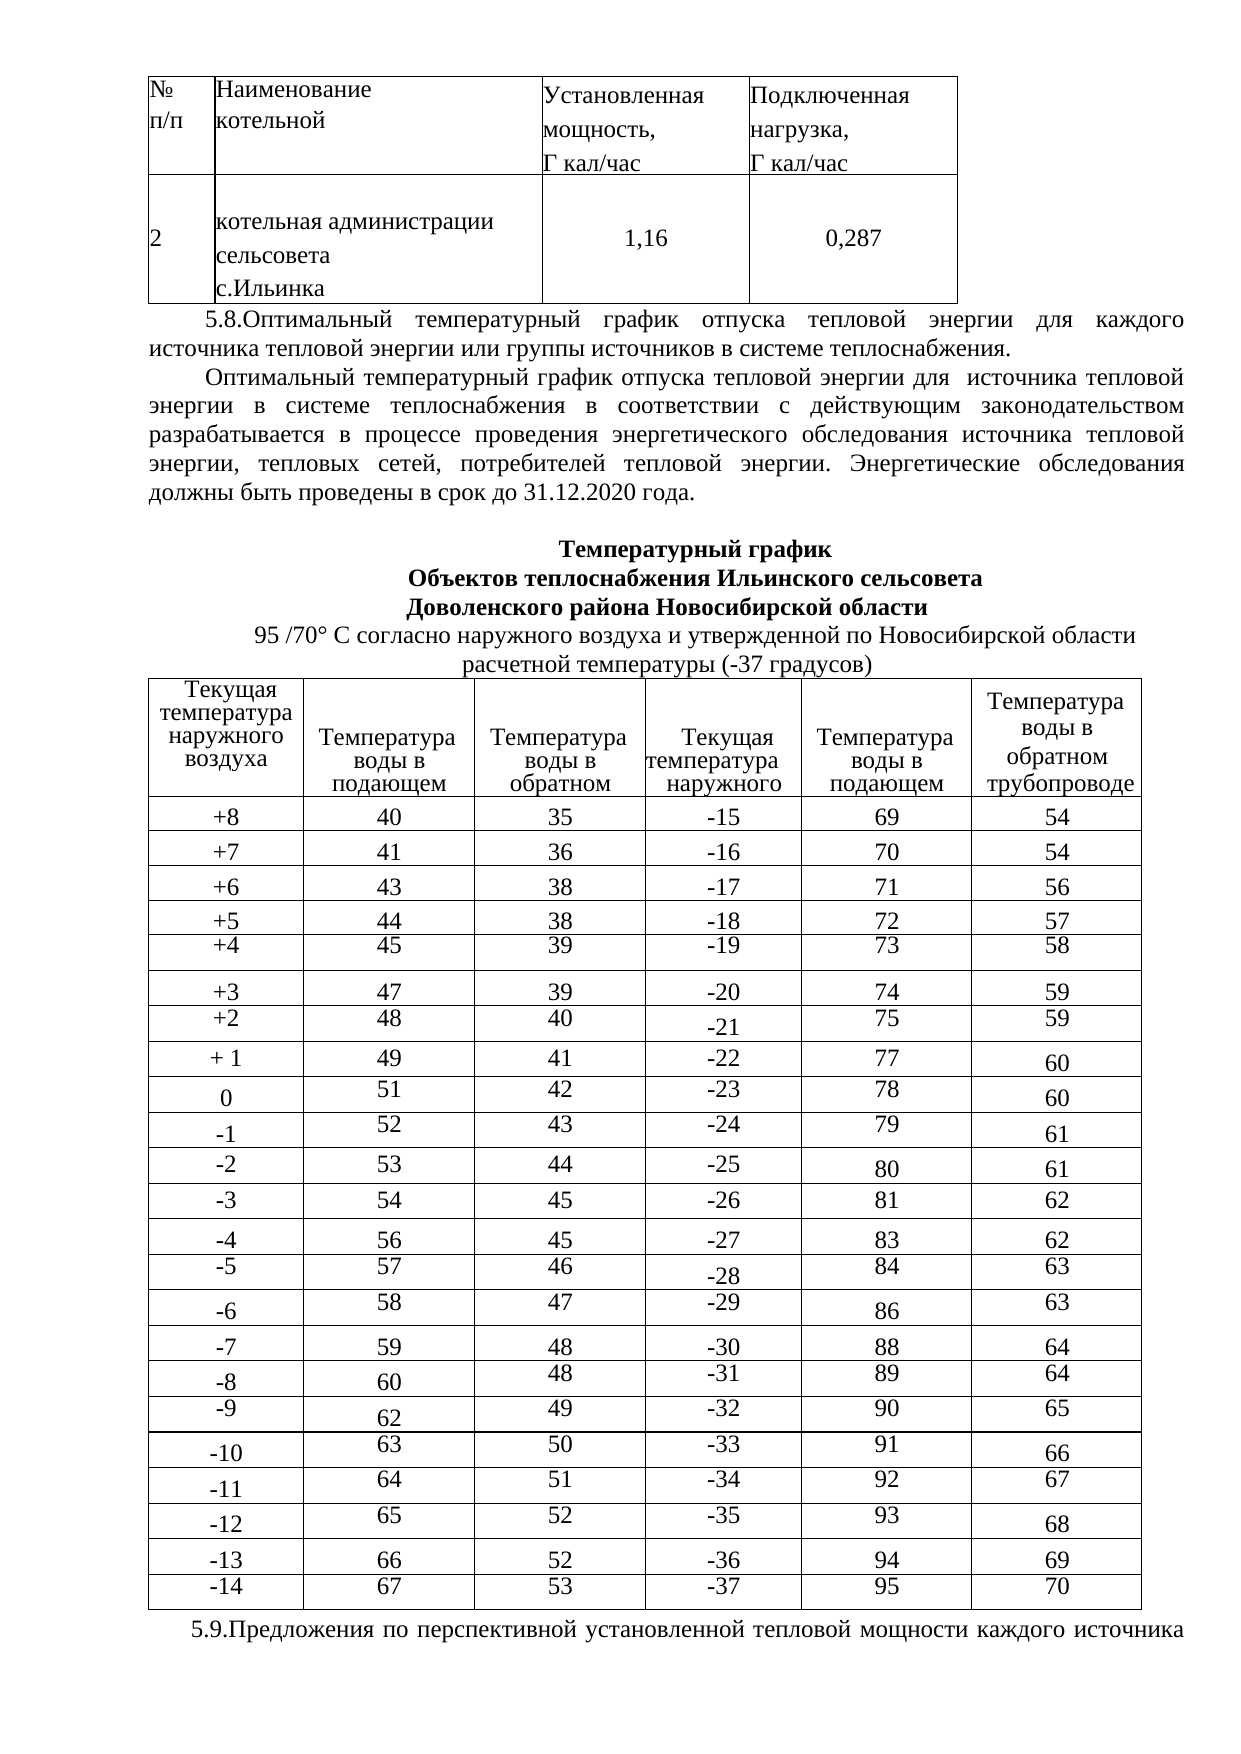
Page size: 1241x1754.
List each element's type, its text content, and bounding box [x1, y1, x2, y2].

table_cell -25 [646, 1148, 801, 1183]
table_cell 54 [972, 797, 1141, 830]
table_cell 58 [304, 1290, 474, 1325]
table_cell 63 [972, 1290, 1141, 1325]
table_cell 77 [802, 1042, 971, 1076]
table_cell 61 [972, 1113, 1141, 1147]
table_cell 52 [475, 1504, 645, 1538]
table_cell 47 [304, 971, 474, 1005]
table_cell 61 [972, 1148, 1141, 1183]
table_cell 63 [972, 1255, 1141, 1289]
table_cell 36 [475, 831, 645, 865]
table_header Температура [972, 679, 1141, 714]
table_cell +4 [149, 935, 303, 969]
table_cell 57 [304, 1255, 474, 1289]
table_cell 66 [972, 1433, 1141, 1467]
table_cell 49 [304, 1042, 474, 1076]
table_cell +6 [149, 866, 303, 899]
table_cell 59 [304, 1326, 474, 1360]
table_cell 0 [149, 1077, 303, 1112]
table_cell -28 [646, 1255, 801, 1289]
table_cell 35 [475, 797, 645, 830]
table_cell 44 [304, 901, 474, 934]
table_cell -14 [149, 1575, 303, 1609]
text Объектов теплоснабжения Ильинского сельсовета Доволенского района Новосибирской области [149, 563, 1185, 621]
table_cell 71 [802, 866, 971, 899]
table_cell -7 [149, 1326, 303, 1360]
table_cell +7 [149, 831, 303, 865]
table_cell 52 [304, 1113, 474, 1147]
table_cell 40 [304, 797, 474, 830]
table_cell -33 [646, 1433, 801, 1467]
table_cell -5 [149, 1255, 303, 1289]
table_cell 67 [972, 1468, 1141, 1502]
table_cell 41 [304, 831, 474, 865]
table_cell -29 [646, 1290, 801, 1325]
table_cell 1,16 [543, 175, 749, 303]
table_cell 63 [304, 1433, 474, 1467]
table_cell +2 [149, 1006, 303, 1041]
table_cell +8 [149, 797, 303, 830]
table_cell -21 [646, 1006, 801, 1041]
table_cell 88 [802, 1326, 971, 1360]
table_cell 62 [972, 1184, 1141, 1218]
table_cell 70 [802, 831, 971, 865]
table_cell -22 [646, 1042, 801, 1076]
table_cell -6 [149, 1290, 303, 1325]
table_cell 73 [802, 935, 971, 969]
table_cell 38 [475, 866, 645, 899]
table_cell -15 [646, 797, 801, 830]
table_cell 69 [972, 1539, 1141, 1573]
table_cell 39 [475, 971, 645, 1005]
table_cell 64 [972, 1361, 1141, 1396]
table_cell -9 [149, 1397, 303, 1431]
table_cell 45 [475, 1184, 645, 1218]
table_cell 54 [304, 1184, 474, 1218]
table_cell 40 [475, 1006, 645, 1041]
table_cell 91 [802, 1433, 971, 1467]
table_cell 44 [475, 1148, 645, 1183]
table_header Температура воды в обратном трубопроводе [475, 679, 645, 796]
table_cell 54 [972, 831, 1141, 865]
table_cell 64 [972, 1326, 1141, 1360]
table_cell 59 [972, 1006, 1141, 1041]
table_cell 48 [475, 1326, 645, 1360]
table_cell 72 [802, 901, 971, 934]
table_cell -19 [646, 935, 801, 969]
table_cell -26 [646, 1184, 801, 1218]
table_cell 75 [802, 1006, 971, 1041]
table_cell 86 [802, 1290, 971, 1325]
table_cell -37 [646, 1575, 801, 1609]
table_cell 49 [475, 1397, 645, 1431]
table_cell 41 [475, 1042, 645, 1076]
table_cell -36 [646, 1539, 801, 1573]
table_cell 81 [802, 1184, 971, 1218]
table_cell 65 [304, 1504, 474, 1538]
table_cell -12 [149, 1504, 303, 1538]
table_cell 69 [802, 797, 971, 830]
table_cell -23 [646, 1077, 801, 1112]
table_cell 56 [972, 866, 1141, 899]
table_cell 89 [802, 1361, 971, 1396]
table_cell 42 [475, 1077, 645, 1112]
table_cell 66 [304, 1539, 474, 1573]
table_cell 45 [304, 935, 474, 969]
table_cell 80 [802, 1148, 971, 1183]
table_cell 50 [475, 1433, 645, 1467]
table_cell 39 [475, 935, 645, 969]
table_header Текущая температура наружного воздуха [149, 679, 303, 748]
table_cell -30 [646, 1326, 801, 1360]
table_cell -27 [646, 1219, 801, 1254]
table_cell +5 [149, 901, 303, 934]
table_cell обратном [972, 740, 1141, 769]
table_cell -32 [646, 1397, 801, 1431]
table_cell 94 [802, 1539, 971, 1573]
table_cell 53 [304, 1148, 474, 1183]
table_cell +3 [149, 971, 303, 1005]
table_cell 84 [802, 1255, 971, 1289]
table_cell 51 [304, 1077, 474, 1112]
table_cell -17 [646, 866, 801, 899]
table_cell 62 [304, 1397, 474, 1431]
table_cell -11 [149, 1468, 303, 1502]
table_cell 67 [304, 1575, 474, 1609]
table_cell 51 [475, 1468, 645, 1502]
table_cell -24 [646, 1113, 801, 1147]
table_cell 95 [802, 1575, 971, 1609]
table_cell -4 [149, 1219, 303, 1254]
table_cell 78 [802, 1077, 971, 1112]
table_cell -35 [646, 1504, 801, 1538]
table_header № п/п [149, 77, 214, 174]
table_cell 52 [475, 1539, 645, 1573]
table_cell -10 [149, 1433, 303, 1467]
table_cell 64 [304, 1468, 474, 1502]
table_cell 93 [802, 1504, 971, 1538]
table_cell 60 [304, 1361, 474, 1396]
table_cell + 1 [149, 1042, 303, 1076]
table_cell котельная администрации сельсовета с.Ильинка [216, 175, 542, 303]
table_cell -18 [646, 901, 801, 934]
table_cell -2 [149, 1148, 303, 1183]
table_cell -31 [646, 1361, 801, 1396]
table_cell 46 [475, 1255, 645, 1289]
table_cell 56 [304, 1219, 474, 1254]
table_header Наименование котельной [216, 77, 542, 174]
table_cell трубопроводе [972, 769, 1141, 796]
table_cell 45 [475, 1219, 645, 1254]
table_cell 65 [972, 1397, 1141, 1431]
table_cell 0,287 [750, 175, 957, 303]
text 95 /70° С согласно наружного воздуха и утвержденной по Новосибирской области расчетной температуры (-37 градусов) [149, 621, 1185, 678]
table_cell воды в [972, 714, 1141, 740]
table_header Температура воды в подающем трубопроводе [304, 679, 474, 796]
table_cell 59 [972, 971, 1141, 1005]
text Температурный график [149, 534, 1185, 563]
table_cell 60 [972, 1077, 1141, 1112]
table_cell -20 [646, 971, 801, 1005]
table_cell 83 [802, 1219, 971, 1254]
table_cell 79 [802, 1113, 971, 1147]
table_cell -8 [149, 1361, 303, 1396]
table_cell -3 [149, 1184, 303, 1218]
table_cell 47 [475, 1290, 645, 1325]
table_cell 74 [802, 971, 971, 1005]
table_cell 70 [972, 1575, 1141, 1609]
table_cell 43 [475, 1113, 645, 1147]
table_cell -16 [646, 831, 801, 865]
table_header Текущая температура наружного воздуха [646, 679, 801, 796]
table_cell -34 [646, 1468, 801, 1502]
table_cell 58 [972, 935, 1141, 969]
table_cell 53 [475, 1575, 645, 1609]
table_cell 38 [475, 901, 645, 934]
table_header Установленная мощность, Г кал/час [641, 77, 749, 174]
table_cell 43 [304, 866, 474, 899]
table_cell 68 [972, 1504, 1141, 1538]
table_cell 48 [475, 1361, 645, 1396]
table_cell 62 [972, 1219, 1141, 1254]
text Оптимальный температурный график отпуска тепловой энергии для источника тепловой энергии в системе теплоснабжения в соответствии с действующим законодательством разрабатывается в процессе проведения энергетического обследования источника тепловой энергии, тепловых сетей, потребителей тепловой энергии. Энергетические обследования должны быть проведены в срок до 31.12.2020 года. [149, 362, 1185, 506]
table_cell 57 [972, 901, 1141, 934]
table_header Подключенная нагрузка, Г кал/час [848, 77, 957, 174]
text 5.8.Оптимальный температурный график отпуска тепловой энергии для каждого источника тепловой энергии или группы источников в системе теплоснабжения. [149, 304, 1185, 362]
table_header Температура воды в подающем трубопроводе [802, 679, 971, 796]
table_cell 2 [149, 175, 214, 303]
table_cell 92 [802, 1468, 971, 1502]
table_cell -13 [149, 1539, 303, 1573]
table_cell 90 [802, 1397, 971, 1431]
table_cell -1 [149, 1113, 303, 1147]
table_cell 60 [972, 1042, 1141, 1076]
table_cell 48 [304, 1006, 474, 1041]
